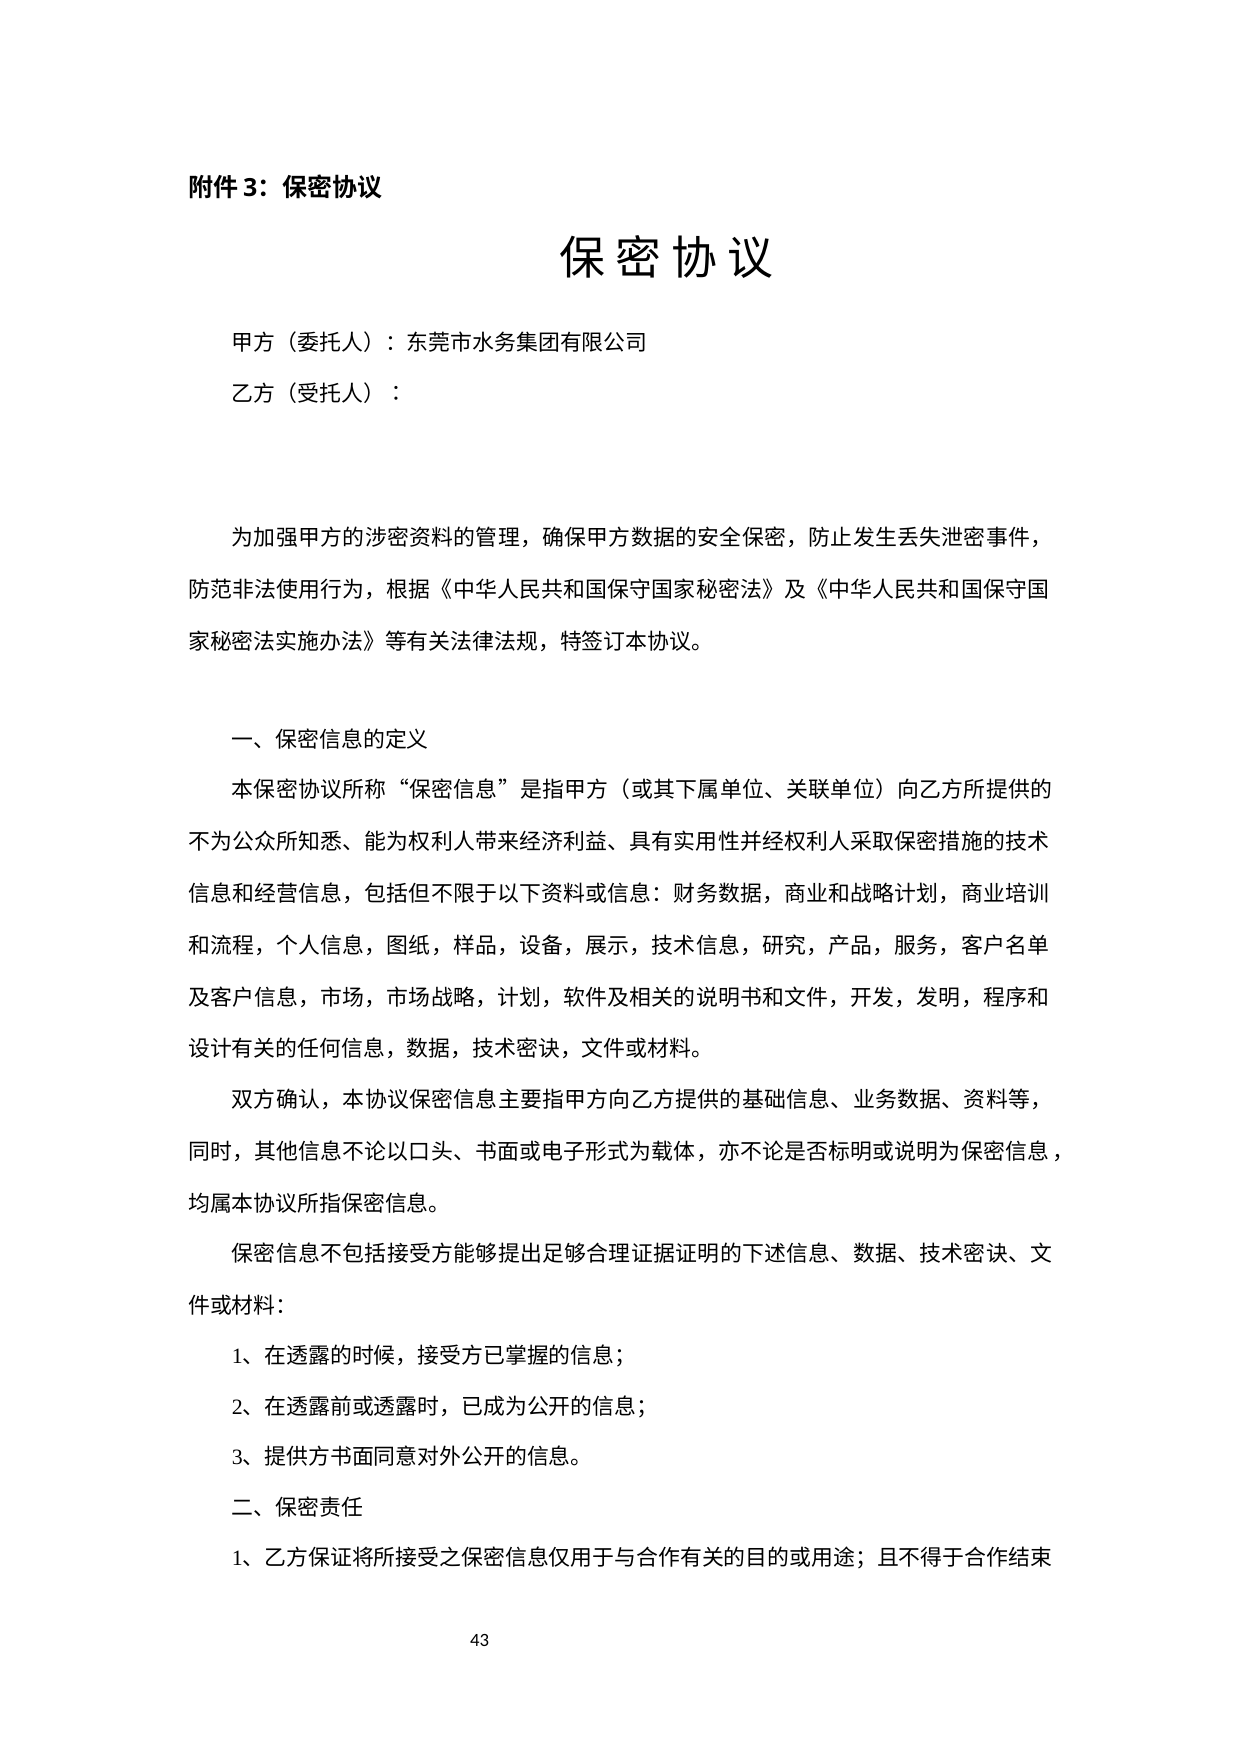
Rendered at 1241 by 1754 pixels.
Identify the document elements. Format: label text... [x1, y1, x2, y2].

text 双方确认，本协议保密信息主要指甲方向乙方提供的基础信息、业务数据、资料等，同时，其他信息不论以口头、书面或电子形式为载体，亦不论是否标明或说明为保密信息，均属本协议所指保密信息。 [188, 1080, 1052, 1219]
text 3、提供方书面同意对外公开的信息。 [188, 1438, 1052, 1472]
text 保密信息不包括接受方能够提出足够合理证据证明的下述信息、数据、技术密诀、文件或材料： [188, 1234, 1052, 1321]
text 1、在透露的时候，接受方已掌握的信息； [188, 1337, 1052, 1371]
text 本保密协议所称“保密信息”是指甲方（或其下属单位、关联单位）向乙方所提供的不为公众所知悉、能为权利人带来经济利益、具有实用性并经权利人采取保密措施的技术信息和经营信息，包括但不限于以下资料或信息：财务数据，商业和战略计划，商业培训和流程，个人信息，图纸，样品，设备，展示，技术信息，研究，产品，服务，客户名单及客户信息，市场，市场战略，计划，软件及相关的说明书和文件，开发，发明，程序和设计有关的任何信息，数据，技术密诀，文件或材料。 [188, 771, 1052, 1064]
text 附件3：保密协议 [188, 151, 1052, 220]
text 2、在透露前或透露时，已成为公开的信息； [188, 1387, 1052, 1422]
text 保 密 协 议 [188, 220, 1052, 289]
text 二、保密责任 [188, 1488, 1052, 1523]
text 乙方（受托人）： [188, 374, 1052, 409]
text 甲方（委托人）：东莞市水务集团有限公司 [188, 324, 1052, 358]
text 为加强甲方的涉密资料的管理，确保甲方数据的安全保密，防止发生丢失泄密事件，防范非法使用行为，根据《中华人民共和国保守国家秘密法》及《中华人民共和国保守国家秘密法实施办法》等有关法律法规，特签订本协议。 [188, 519, 1052, 657]
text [188, 1538, 1052, 1573]
text 一、保密信息的定义 [188, 720, 1052, 755]
